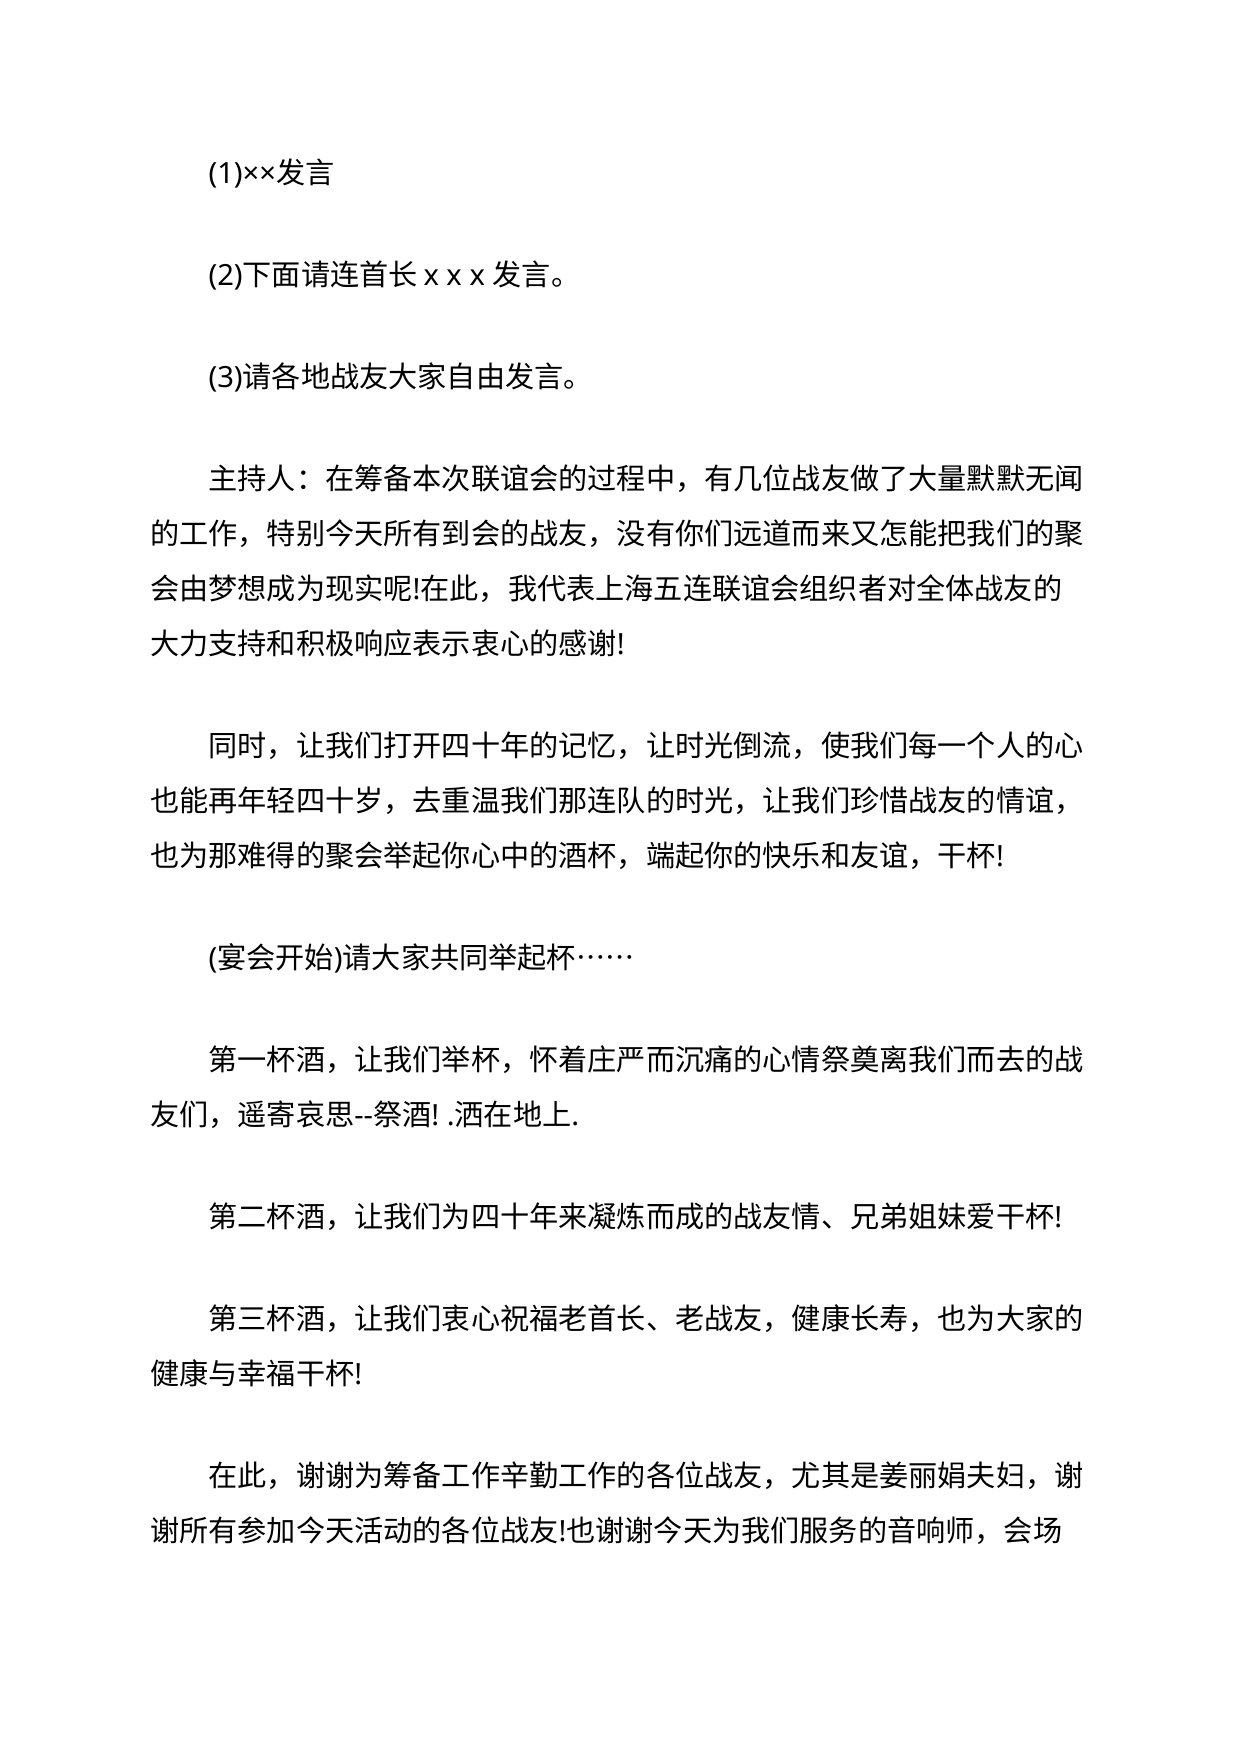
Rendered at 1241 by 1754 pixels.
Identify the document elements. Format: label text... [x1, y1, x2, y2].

text 同时，让我们打开四十年的记忆，让时光倒流，使我们每一个人的心也能再年轻四十岁，去重温我们那连队的时光，让我们珍惜战友的情谊，也为那难得的聚会举起你心中的酒杯，端起你的快乐和友谊，干杯! [150, 723, 1090, 875]
text 第一杯酒，让我们举杯，怀着庄严而沉痛的心情祭奠离我们而去的战友们，遥寄哀思--祭酒! .洒在地上. [150, 1036, 1090, 1134]
text 第二杯酒，让我们为四十年来凝炼而成的战友情、兄弟姐妹爱干杯! [150, 1193, 1090, 1236]
text 主持人：在筹备本次联谊会的过程中，有几位战友做了大量默默无闻的工作，特别今天所有到会的战友，没有你们远道而来又怎能把我们的聚会由梦想成为现实呢!在此，我代表上海五连联谊会组织者对全体战友的大力支持和积极响应表示衷心的感谢! [150, 456, 1090, 663]
text 第三杯酒，让我们衷心祝福老首长、老战友，健康长寿，也为大家的健康与幸福干杯! [150, 1295, 1090, 1393]
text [150, 1452, 1090, 1549]
text (2)下面请连首长x x x 发言。 [150, 252, 1090, 294]
text (1)××发言 [150, 150, 1090, 192]
text (3)请各地战友大家自由发言。 [150, 354, 1090, 396]
text (宴会开始)请大家共同举起杯…… [150, 934, 1090, 977]
